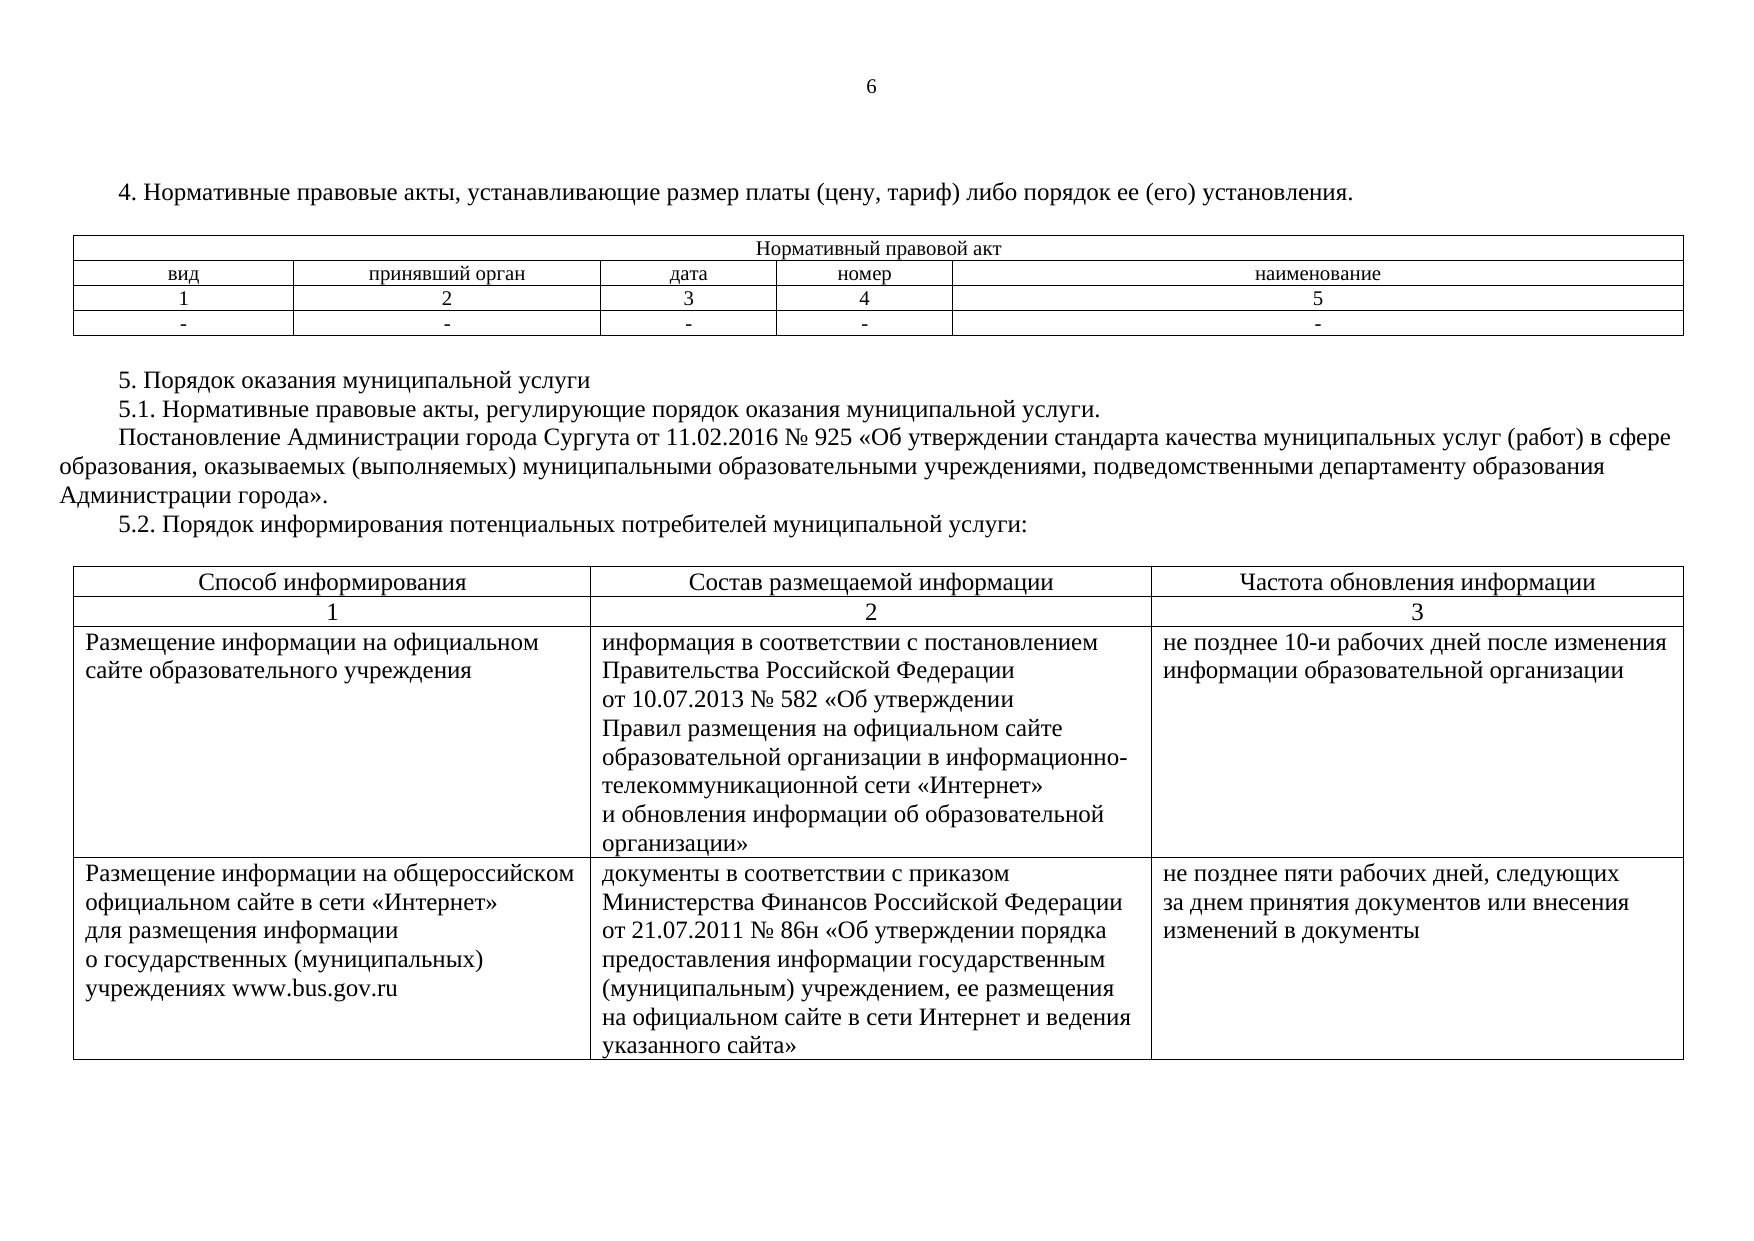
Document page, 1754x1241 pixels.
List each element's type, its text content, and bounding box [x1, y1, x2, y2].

table_cell Размещение информации на общероссийском официальном сайте в сети «Интернет» для размещения информации о государственных (муниципальных) учреждениях www.bus.gov.ru [74, 858, 590, 1059]
text Постановление Администрации города Сургута от 11.02.2016 № 925 «Об утверждении стандарта качества муниципальных услуг (работ) в сфере образования, оказываемых (выполняемых) муниципальными образовательными учреждениями, подведомственными департаменту образования Администрации города». [59, 422, 1683, 509]
table_cell 5 [953, 286, 1683, 310]
table_cell 4 [777, 286, 952, 310]
table_cell не позднее пяти рабочих дней, следующих за днем принятия документов или внесения изменений в документы [1152, 858, 1683, 1059]
table_cell 1 [74, 597, 590, 626]
table_cell - [601, 311, 776, 335]
text 4. Нормативные правовые акты, устанавливающие размер платы (цену, тариф) либо порядок ее (его) установления. [118, 177, 1683, 206]
text 5.2. Порядок информирования потенциальных потребителей муниципальной услуги: [59, 509, 1683, 537]
table_header Частота обновления информации [1152, 567, 1683, 596]
table_cell 2 [591, 597, 1151, 626]
table_cell информация в соответствии с постановлением Правительства Российской Федерации от 10.07.2013 № 582 «Об утверждении Правил размещения на официальном сайте образовательной организации в информационно-телекоммуникационной сети «Интернет» и обновления информации об образовательной организации» [591, 627, 1151, 857]
table_cell не позднее 10-и рабочих дней после изменения информации образовательной организации [1152, 627, 1683, 857]
table_header Способ информирования [74, 567, 590, 596]
table_header Нормативный правовой акт [74, 236, 1683, 260]
table_cell - [74, 311, 293, 335]
text 5. Порядок оказания муниципальной услуги [118, 365, 1683, 394]
table_cell 3 [601, 286, 776, 310]
table_cell 3 [1152, 597, 1683, 626]
table_cell наименование [953, 261, 1683, 285]
table_cell - [953, 311, 1683, 335]
table_cell - [294, 311, 600, 335]
table_cell документы в соответствии с приказом Министерства Финансов Российской Федерации от 21.07.2011 № 86н «Об утверждении порядка предоставления информации государственным (муниципальным) учреждением, ее размещения на официальном сайте в сети Интернет и ведения указанного сайта» [591, 858, 1151, 1059]
table_cell Размещение информации на официальном сайте образовательного учреждения [74, 627, 590, 857]
table_cell 2 [294, 286, 600, 310]
table_cell - [777, 311, 952, 335]
table_cell дата [601, 261, 776, 285]
text 5.1. Нормативные правовые акты, регулирующие порядок оказания муниципальной услуги. [118, 394, 1683, 422]
table_cell вид [74, 261, 293, 285]
table_cell 1 [74, 286, 293, 310]
table_cell принявший орган [294, 261, 600, 285]
table_cell номер [777, 261, 952, 285]
table_header Состав размещаемой информации [591, 567, 1151, 596]
